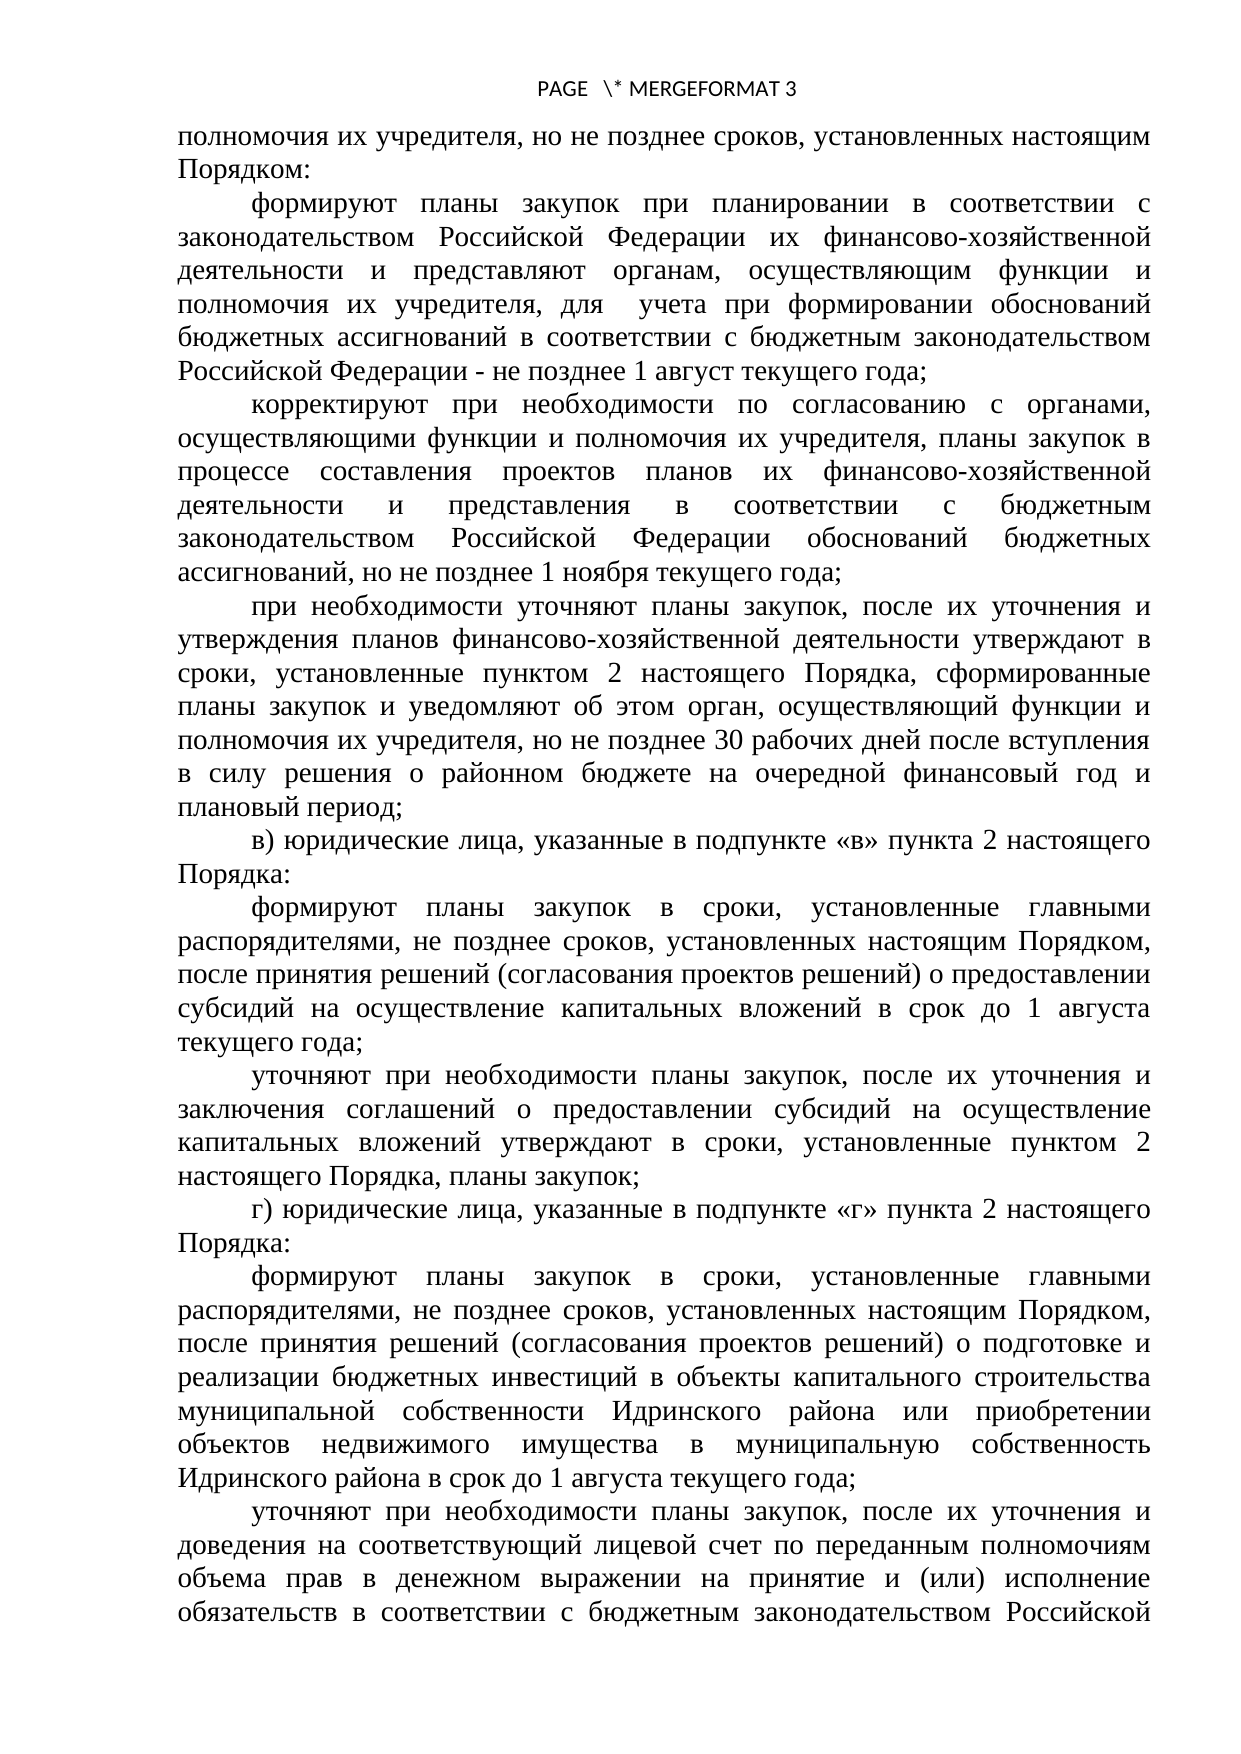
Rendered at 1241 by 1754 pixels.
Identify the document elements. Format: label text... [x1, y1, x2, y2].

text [177, 118, 1152, 185]
text уточняют при необходимости планы закупок, после их уточнения и заключения соглашений о предоставлении субсидий на осуществление капитальных вложений утверждают в сроки, установленные пунктом 2 настоящего Порядка, планы закупок; [177, 1057, 1152, 1191]
text г) юридические лица, указанные в подпункте «г» пункта 2 настоящего Порядка: [177, 1191, 1152, 1258]
text формируют планы закупок при планировании в соответствии с законодательством Российской Федерации их финансово-хозяйственной деятельности и представляют органам, осуществляющим функции и полномочия их учредителя, для учета при формировании обоснований бюджетных ассигнований в соответствии с бюджетным законодательством Российской Федерации - не позднее 1 август текущего года; [177, 185, 1152, 386]
text в) юридические лица, указанные в подпункте «в» пункта 2 настоящего Порядка: [177, 822, 1152, 889]
text формируют планы закупок в сроки, установленные главными распорядителями, не позднее сроков, установленных настоящим Порядком, после принятия решений (согласования проектов решений) о предоставлении субсидий на осуществление капитальных вложений в срок до 1 августа текущего года; [177, 889, 1152, 1057]
text корректируют при необходимости по согласованию с органами, осуществляющими функции и полномочия их учредителя, планы закупок в процессе составления проектов планов их финансово-хозяйственной деятельности и представления в соответствии с бюджетным законодательством Российской Федерации обоснований бюджетных ассигнований, но не позднее 1 ноября текущего года; [177, 386, 1152, 588]
text при необходимости уточняют планы закупок, после их уточнения и утверждения планов финансово-хозяйственной деятельности утверждают в сроки, установленные пунктом 2 настоящего Порядка, сформированные планы закупок и уведомляют об этом орган, осуществляющий функции и полномочия их учредителя, но не позднее 30 рабочих дней после вступления в силу решения о районном бюджете на очередной финансовый год и плановый период; [177, 588, 1152, 822]
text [177, 1493, 1152, 1627]
text формируют планы закупок в сроки, установленные главными распорядителями, не позднее сроков, установленных настоящим Порядком, после принятия решений (согласования проектов решений) о подготовке и реализации бюджетных инвестиций в объекты капитального строительства муниципальной собственности Идринского района или приобретении объектов недвижимого имущества в муниципальную собственность Идринского района в срок до 1 августа текущего года; [177, 1258, 1152, 1493]
